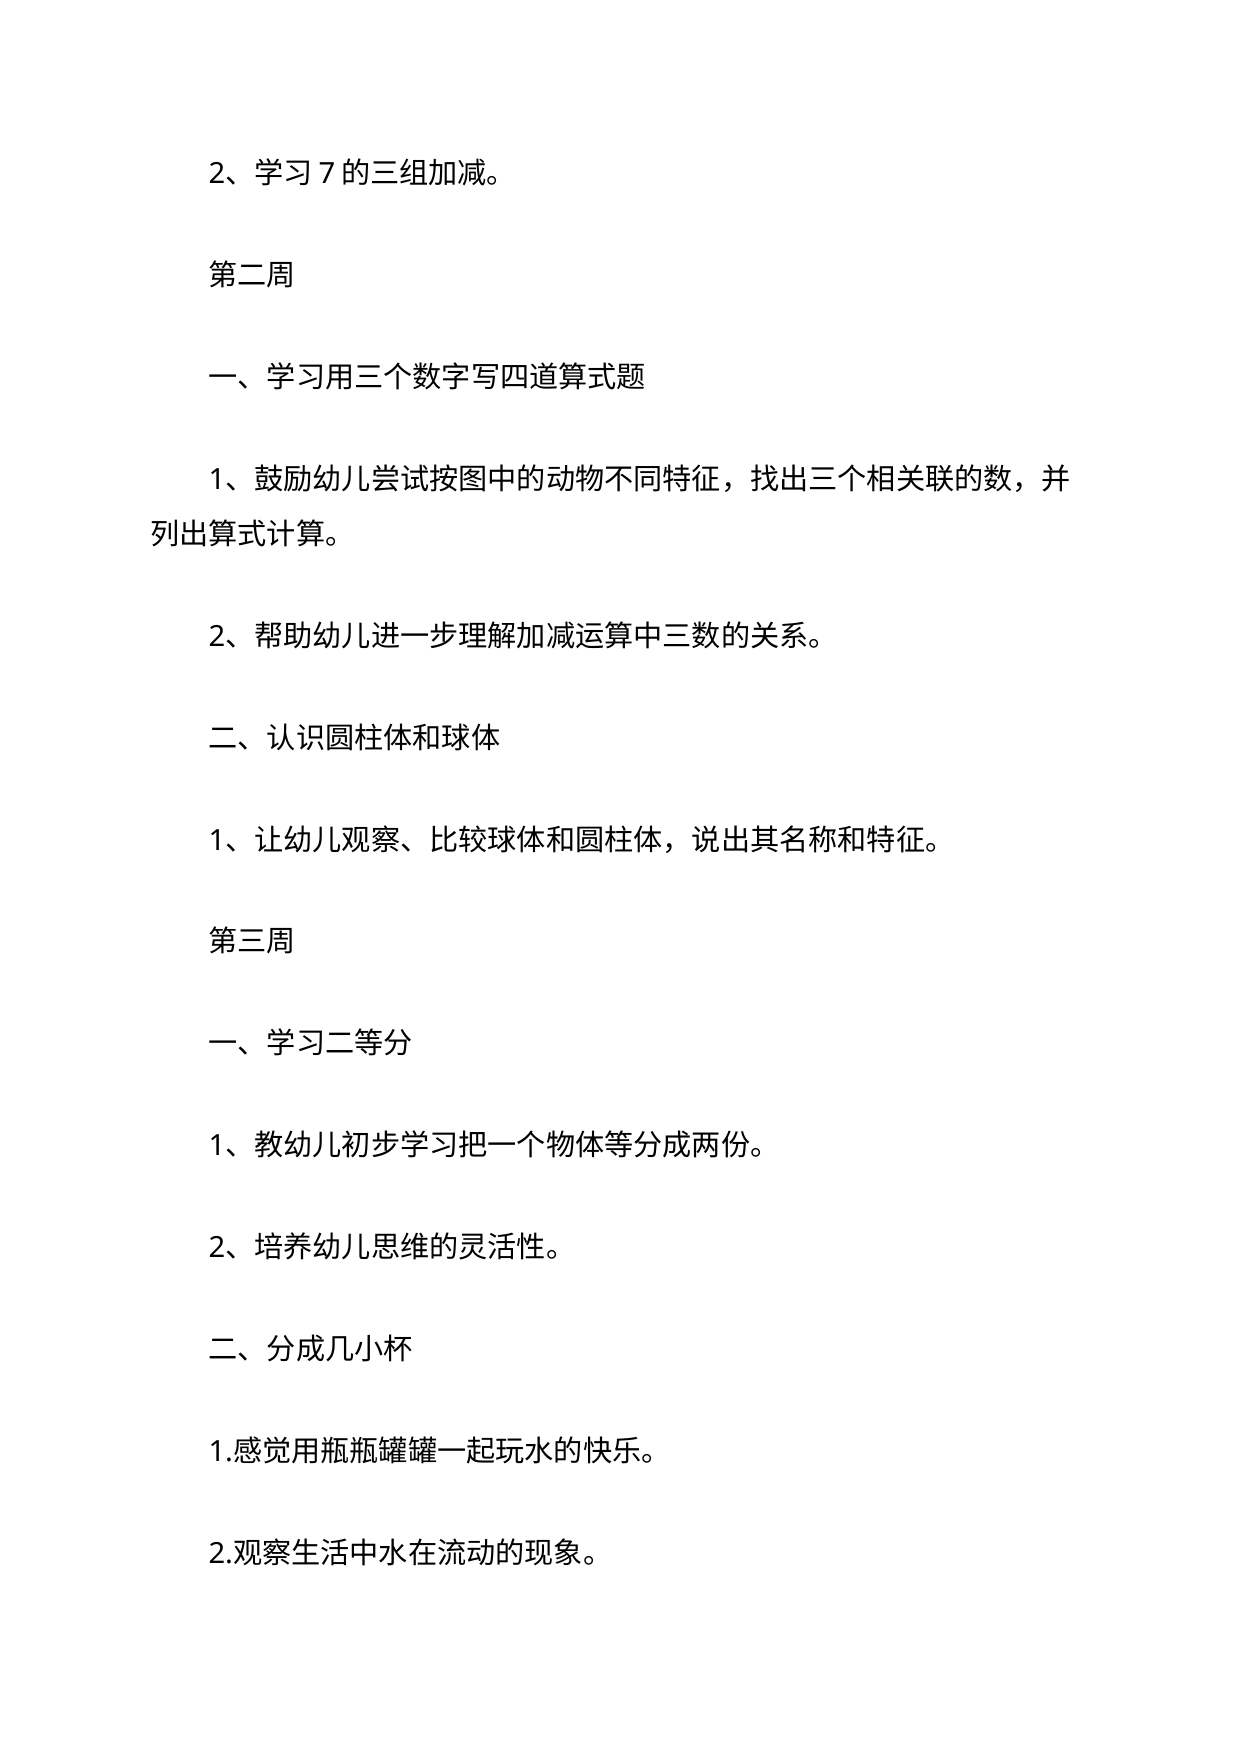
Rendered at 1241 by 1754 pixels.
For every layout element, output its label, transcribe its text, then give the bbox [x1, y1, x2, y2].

text 2、学习7的三组加减。 [150, 150, 1090, 192]
text 2、帮助幼儿进一步理解加减运算中三数的关系。 [150, 612, 1090, 655]
text 二、认识圆柱体和球体 [150, 714, 1090, 757]
text 1、鼓励幼儿尝试按图中的动物不同特征，找出三个相关联的数，并列出算式计算。 [150, 456, 1090, 553]
text 2、培养幼儿思维的灵活性。 [150, 1223, 1090, 1266]
text 1.感觉用瓶瓶罐罐一起玩水的快乐。 [150, 1427, 1090, 1470]
text 第二周 [150, 252, 1090, 294]
text 一、学习用三个数字写四道算式题 [150, 354, 1090, 396]
text 2.观察生活中水在流动的现象。 [150, 1529, 1090, 1572]
text 第三周 [150, 918, 1090, 960]
text 一、学习二等分 [150, 1020, 1090, 1062]
text 1、让幼儿观察、比较球体和圆柱体，说出其名称和特征。 [150, 816, 1090, 858]
text 二、分成几小杯 [150, 1326, 1090, 1368]
text 1、教幼儿初步学习把一个物体等分成两份。 [150, 1122, 1090, 1164]
